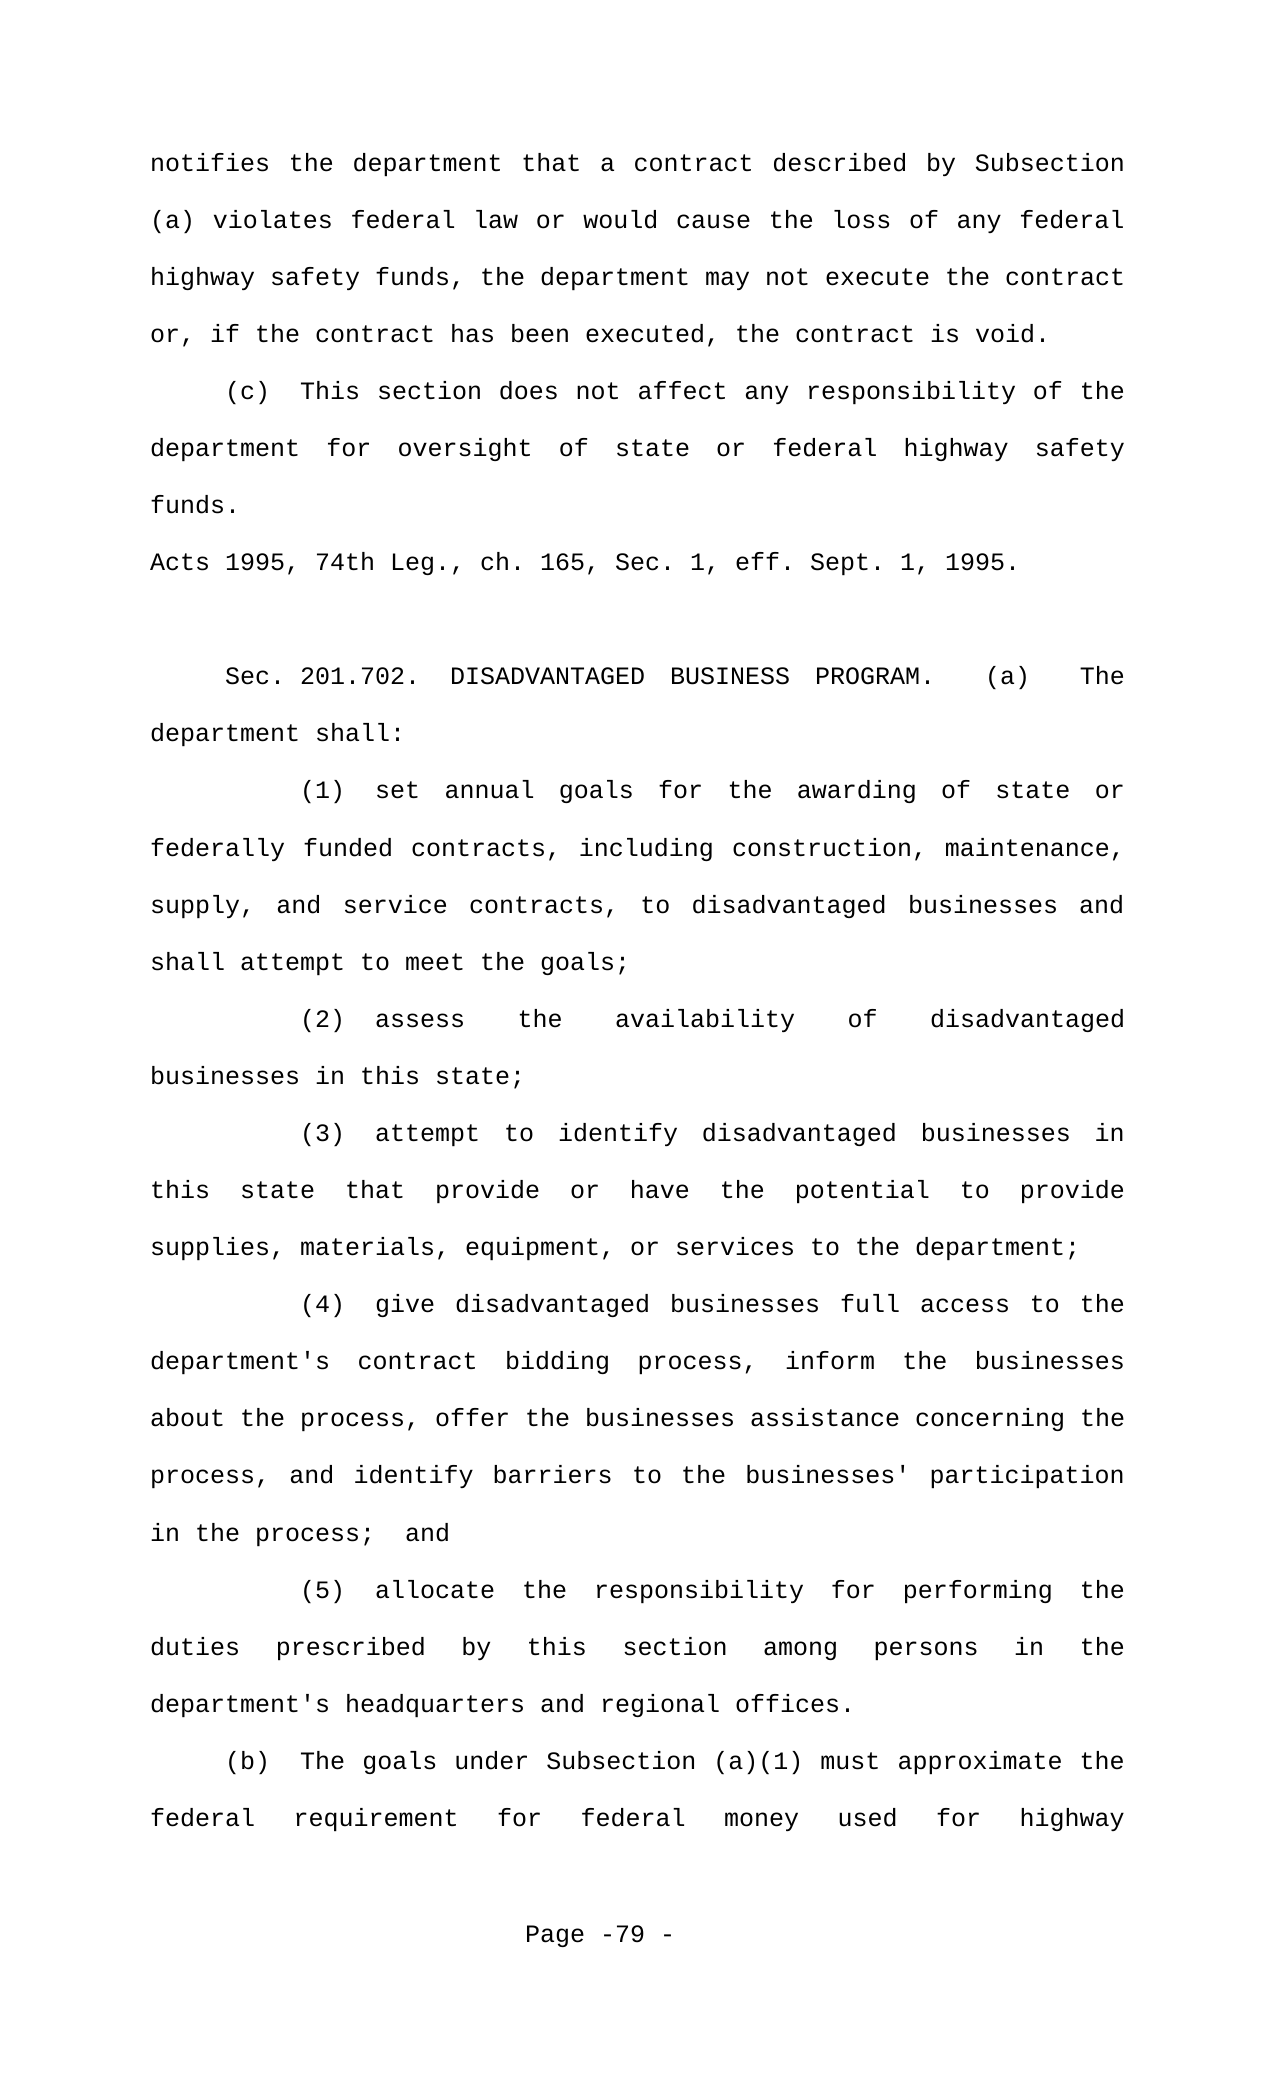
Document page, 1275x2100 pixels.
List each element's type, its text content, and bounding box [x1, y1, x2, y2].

text (1) set annual goals for the awarding of state or federally funded contracts, including construction, maintenance, supply, and service contracts, to disadvantaged businesses and shall attempt to meet the goals; [150, 778, 1125, 978]
text (3) attempt to identify disadvantaged businesses in this state that provide or have the potential to provide supplies, materials, equipment, or services to the department; [150, 1120, 1125, 1263]
text Sec. 201.702. DISADVANTAGED BUSINESS PROGRAM. (a) The department shall: [150, 664, 1125, 749]
text (c) This section does not affect any responsibility of the department for oversight of state or federal highway safety funds. [150, 378, 1125, 521]
text Acts 1995, 74th Leg., ch. 165, Sec. 1, eff. Sept. 1, 1995. [150, 549, 1125, 578]
text (2) assess the availability of disadvantaged businesses in this state; [150, 1006, 1125, 1092]
text (5) allocate the responsibility for performing the duties prescribed by this section among persons in the department's headquarters and regional offices. [150, 1577, 1125, 1720]
